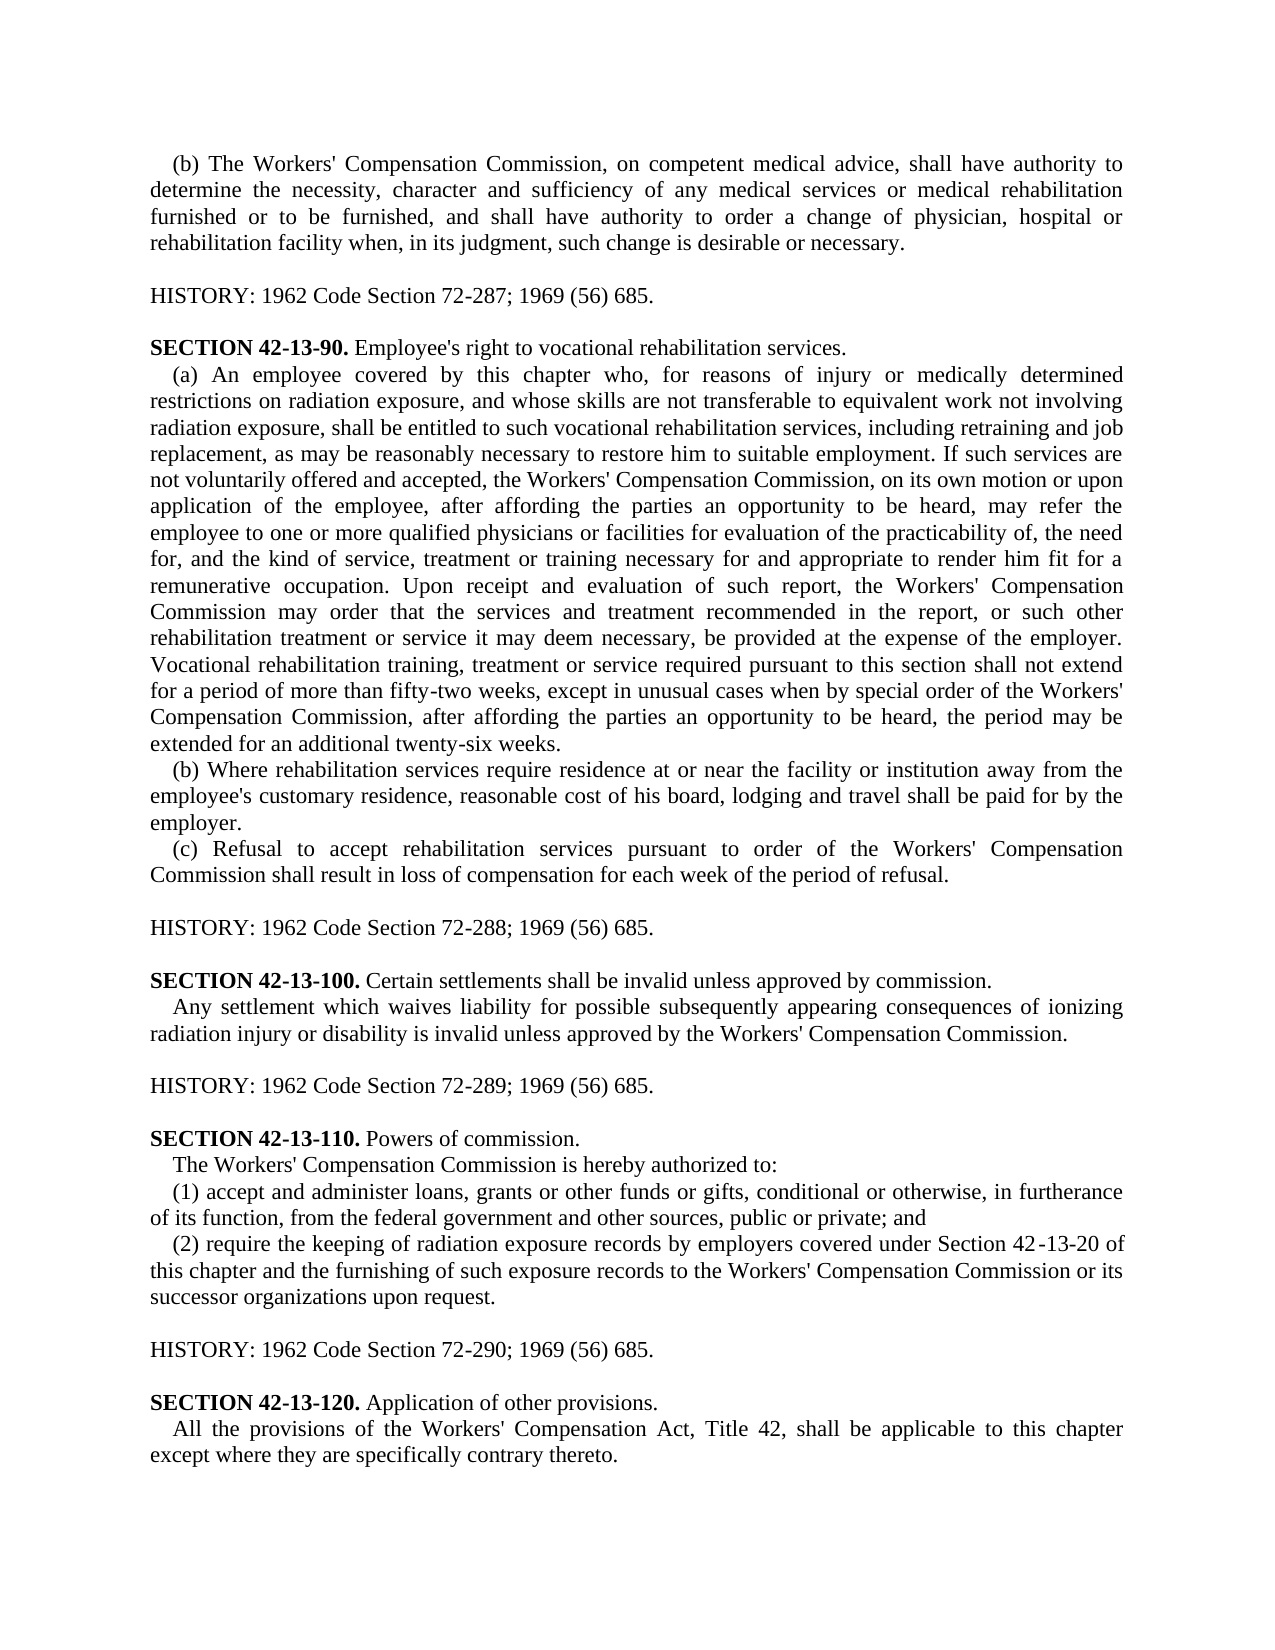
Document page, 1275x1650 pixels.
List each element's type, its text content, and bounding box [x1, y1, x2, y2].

text The Workers' Compensation Commission is hereby authorized to: [150, 1151, 1125, 1178]
text All the provisions of the Workers' Compensation Act, Title 42, shall be applicable to this chapter except where they are specifically contrary thereto. [150, 1415, 1125, 1468]
text HISTORY: 1962 Code Section 72-290; 1969 (56) 685. [150, 1336, 1125, 1362]
text (2) require the keeping of radiation exposure records by employers covered under Section 42-13-20 of this chapter and the furnishing of such exposure records to the Workers' Compensation Commission or its successor organizations upon request. [150, 1231, 1125, 1309]
text HISTORY: 1962 Code Section 72-287; 1969 (56) 685. [150, 282, 1125, 308]
text HISTORY: 1962 Code Section 72-289; 1969 (56) 685. [150, 1072, 1125, 1099]
text (1) accept and administer loans, grants or other funds or gifts, conditional or otherwise, in furtherance of its function, from the federal government and other sources, public or private; and [150, 1178, 1125, 1231]
text (a) An employee covered by this chapter who, for reasons of injury or medically determined restrictions on radiation exposure, and whose skills are not transferable to equivalent work not involving radiation exposure, shall be entitled to such vocational rehabilitation services, including retraining and job replacement, as may be reasonably necessary to restore him to suitable employment. If such services are not voluntarily offered and accepted, the Workers' Compensation Commission, on its own motion or upon application of the employee, after affording the parties an opportunity to be heard, may refer the employee to one or more qualified physicians or facilities for evaluation of the practicability of, the need for, and the kind of service, treatment or training necessary for and appropriate to render him fit for a remunerative occupation. Upon receipt and evaluation of such report, the Workers' Compensation Commission may order that the services and treatment recommended in the report, or such other rehabilitation treatment or service it may deem necessary, be provided at the expense of the employer. Vocational rehabilitation training, treatment or service required pursuant to this section shall not extend for a period of more than fifty-two weeks, except in unusual cases when by special order of the Workers' Compensation Commission, after affording the parties an opportunity to be heard, the period may be extended for an additional twenty-six weeks. [150, 361, 1125, 756]
text (b) The Workers' Compensation Commission, on competent medical advice, shall have authority to determine the necessity, character and sufficiency of any medical services or medical rehabilitation furnished or to be furnished, and shall have authority to order a change of physician, hospital or rehabilitation facility when, in its judgment, such change is desirable or necessary. [150, 150, 1125, 255]
text SECTION 42-13-100. Certain settlements shall be invalid unless approved by commission. [150, 967, 1125, 993]
text (b) Where rehabilitation services require residence at or near the facility or institution away from the employee's customary residence, reasonable cost of his board, lodging and travel shall be paid for by the employer. [150, 756, 1125, 835]
text SECTION 42-13-120. Application of other provisions. [150, 1389, 1125, 1415]
text HISTORY: 1962 Code Section 72-288; 1969 (56) 685. [150, 914, 1125, 941]
text SECTION 42-13-90. Employee's right to vocational rehabilitation services. [150, 334, 1125, 361]
text Any settlement which waives liability for possible subsequently appearing consequences of ionizing radiation injury or disability is invalid unless approved by the Workers' Compensation Commission. [150, 993, 1125, 1046]
text SECTION 42-13-110. Powers of commission. [150, 1125, 1125, 1151]
text (c) Refusal to accept rehabilitation services pursuant to order of the Workers' Compensation Commission shall result in loss of compensation for each week of the period of refusal. [150, 835, 1125, 888]
